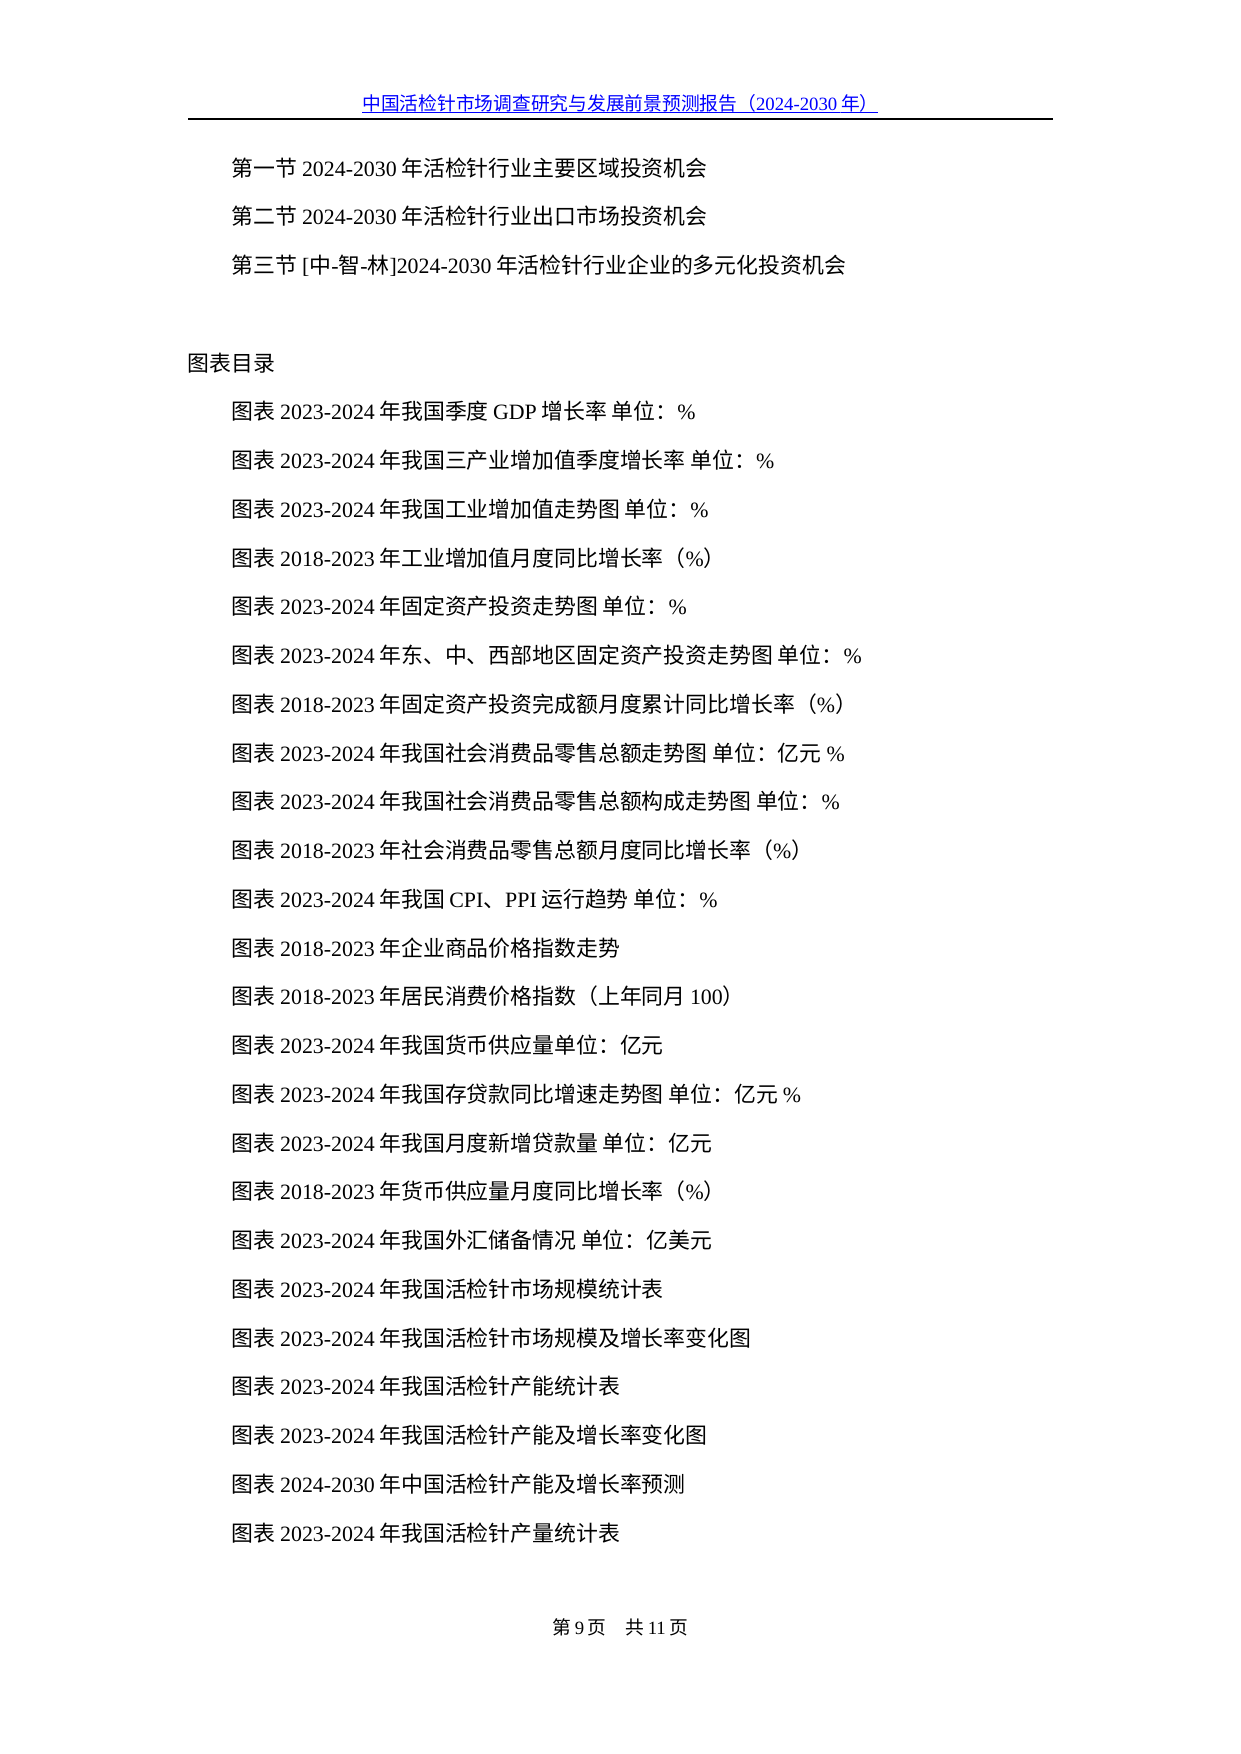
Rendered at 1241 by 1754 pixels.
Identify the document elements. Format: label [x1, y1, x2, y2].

text [187, 150, 1053, 1548]
